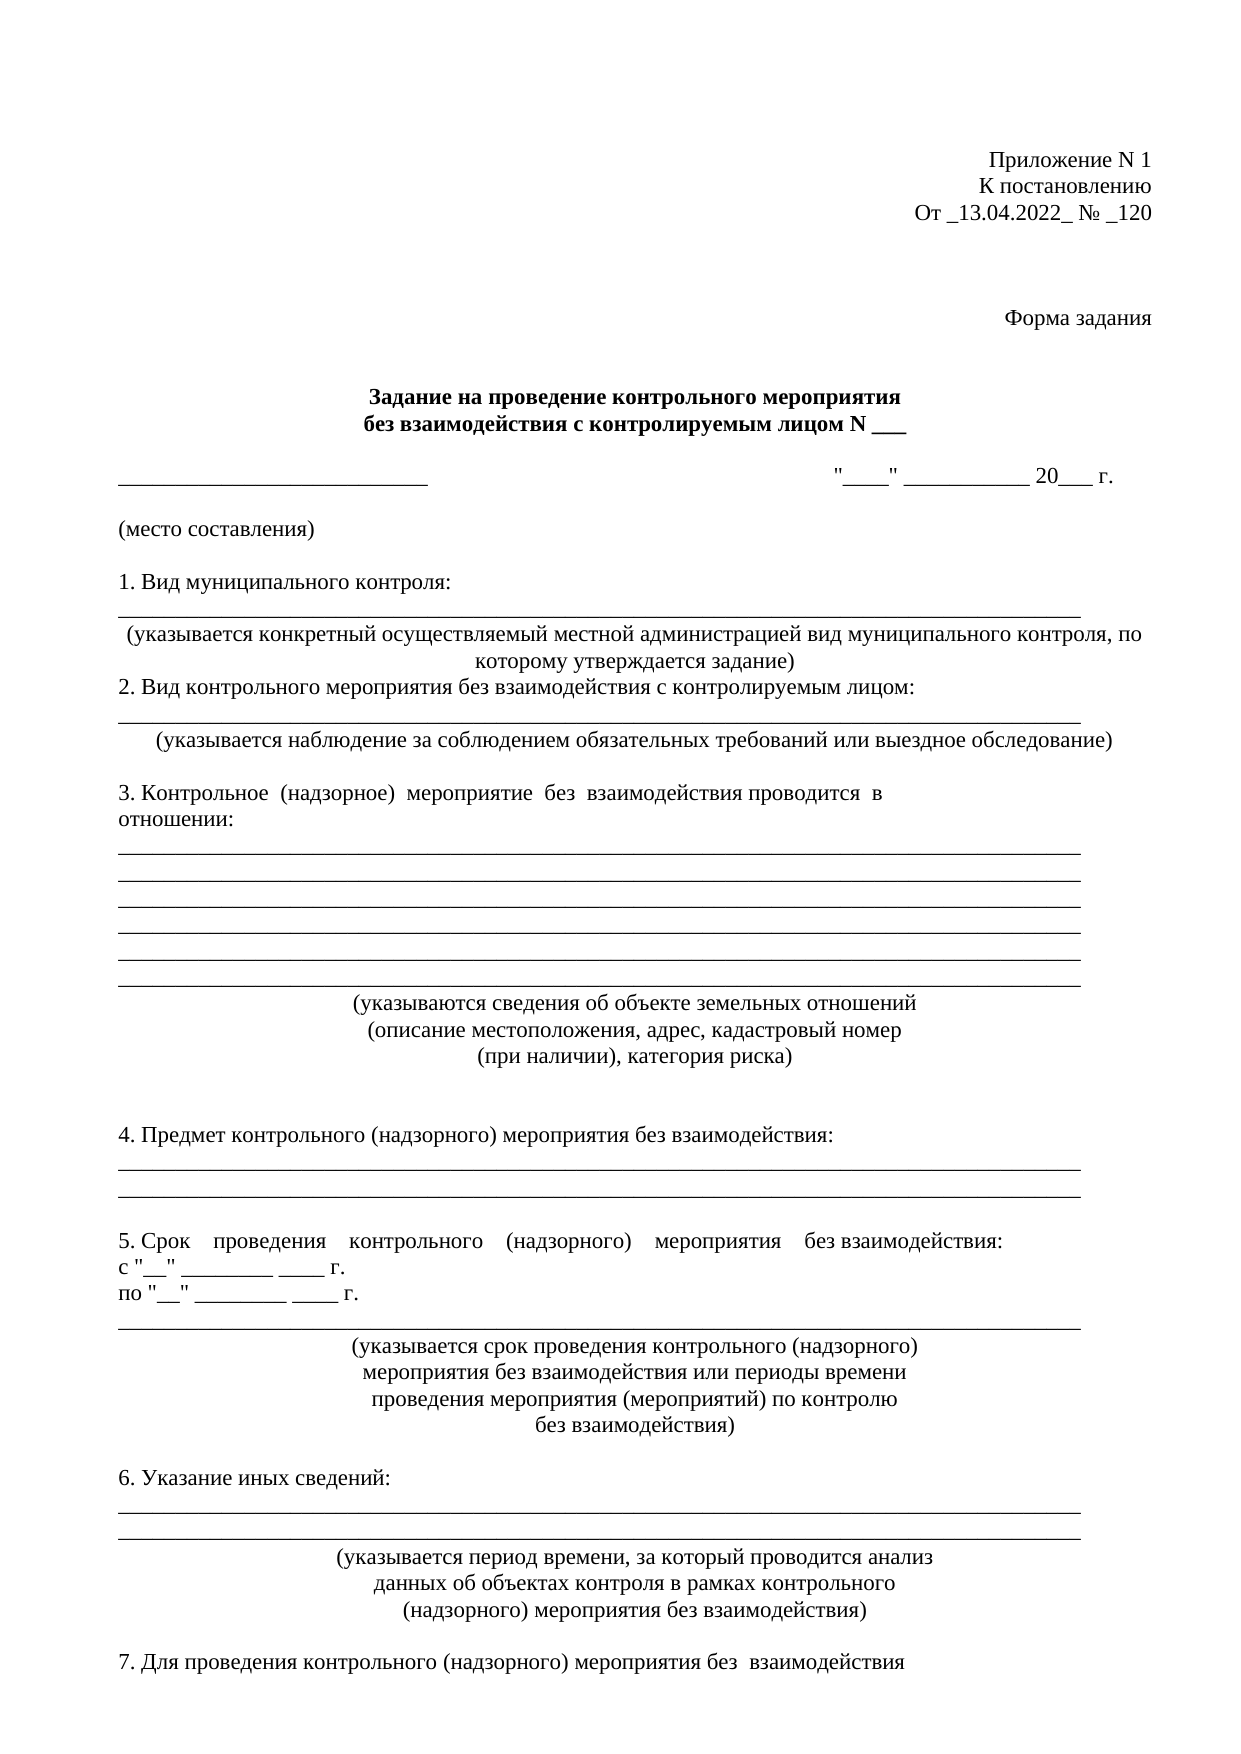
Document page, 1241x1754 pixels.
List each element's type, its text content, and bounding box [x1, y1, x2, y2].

text проведения мероприятия (мероприятий) по контролю [118, 1385, 1152, 1411]
text ____________________________________________________________________________________ [118, 884, 1152, 910]
text 6. Указание иных сведений: [118, 1464, 1152, 1490]
text ____________________________________________________________________________________ [118, 910, 1152, 937]
text 2. Вид контрольного мероприятия без взаимодействия с контролируемым лицом: [118, 673, 1152, 699]
text ____________________________________________________________________________________ [118, 699, 1152, 726]
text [118, 1517, 1152, 1543]
text без взаимодействия с контролируемым лицом N ___ [118, 410, 1152, 436]
text 5. Срок проведения контрольного (надзорного) мероприятия без взаимодействия: [118, 1227, 1152, 1253]
text К постановлению [118, 172, 1152, 199]
text Задание на проведение контрольного мероприятия [118, 383, 1152, 410]
text мероприятия без взаимодействия или периоды времени [118, 1358, 1152, 1385]
text с "__" ________ ____ г. [118, 1253, 1152, 1279]
text 4. Предмет контрольного (надзорного) мероприятия без взаимодействия: [118, 1121, 1152, 1148]
text (указываются сведения об объекте земельных отношений [118, 989, 1152, 1016]
text Приложение N 1 [118, 146, 1152, 172]
text (указывается конкретный осуществляемый местной администрацией вид муниципального контроля, по которому утверждается задание) [118, 621, 1152, 673]
text (место составления) [118, 515, 1152, 541]
text От _13.04.2022_ № _120 [118, 199, 1152, 225]
text по "__" ________ ____ г. [118, 1279, 1152, 1306]
text ____________________________________________________________________________________ [118, 1490, 1152, 1517]
text ____________________________________________________________________________________ [118, 1148, 1152, 1174]
text 1. Вид муниципального контроля: [118, 568, 1152, 594]
text ____________________________________________________________________________________ [118, 963, 1152, 989]
text (указывается наблюдение за соблюдением обязательных требований или выездное обследование) [118, 726, 1152, 752]
text (указывается срок проведения контрольного (надзорного) [118, 1332, 1152, 1358]
text 7. Для проведения контрольного (надзорного) мероприятия без взаимодействия [118, 1648, 1152, 1675]
text Форма задания [118, 304, 1152, 331]
text ____________________________________________________________________________________ [118, 594, 1152, 621]
text ___________________________ "____" ___________ 20___ г. [118, 462, 1152, 489]
text отношении: [118, 805, 1152, 831]
text (указывается период времени, за который проводится анализ [118, 1543, 1152, 1569]
text (при наличии), категория риска) [118, 1042, 1152, 1068]
text ____________________________________________________________________________________ [118, 1174, 1152, 1200]
text ____________________________________________________________________________________ [118, 858, 1152, 884]
text ____________________________________________________________________________________ [118, 1306, 1152, 1332]
text (надзорного) мероприятия без взаимодействия) [118, 1596, 1152, 1622]
text ____________________________________________________________________________________ [118, 937, 1152, 963]
text без взаимодействия) [118, 1411, 1152, 1437]
text (описание местоположения, адрес, кадастровый номер [118, 1016, 1152, 1042]
text ____________________________________________________________________________________ [118, 831, 1152, 858]
text 3. Контрольное (надзорное) мероприятие без взаимодействия проводится в [118, 779, 1152, 805]
text данных об объектах контроля в рамках контрольного [118, 1569, 1152, 1596]
